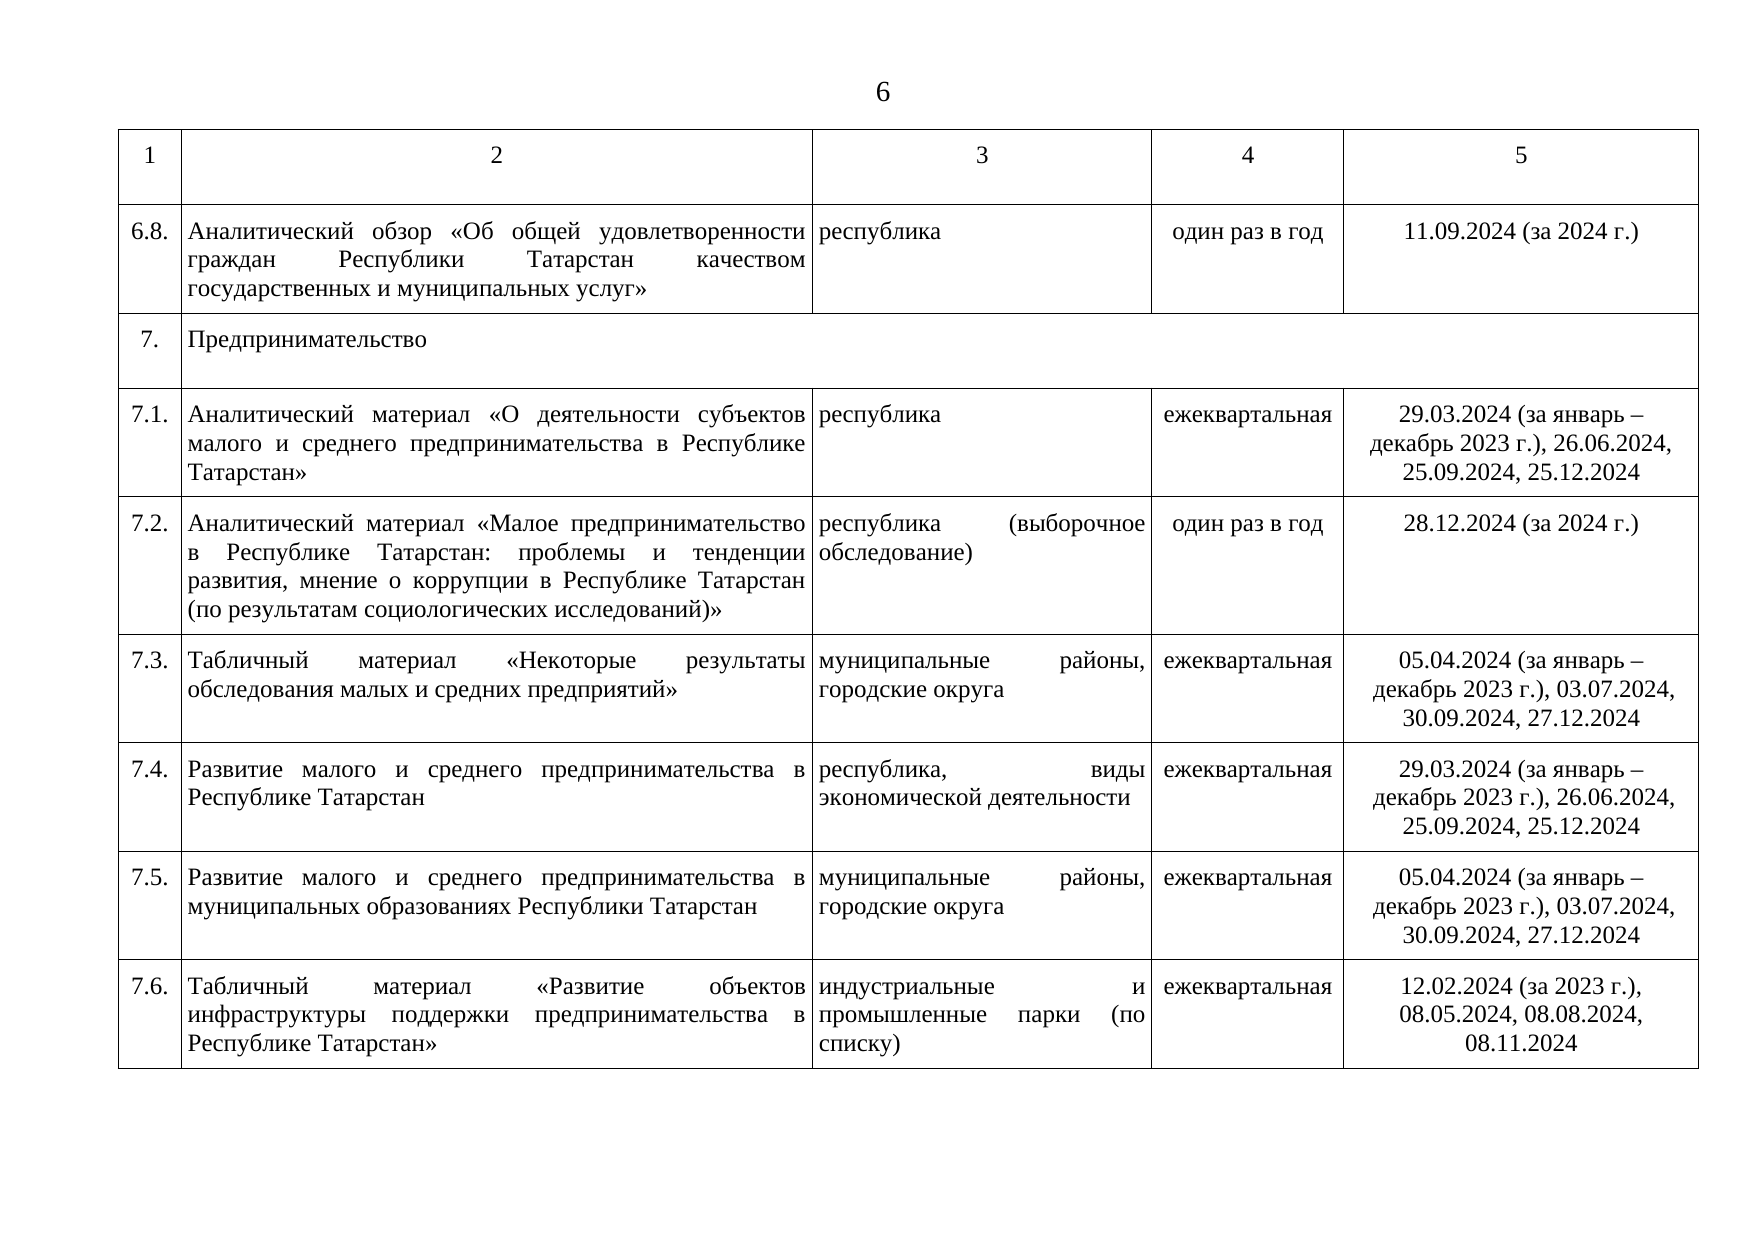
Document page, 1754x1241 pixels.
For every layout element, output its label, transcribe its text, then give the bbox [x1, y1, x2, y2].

table_header 1 [119, 130, 181, 204]
table_header 2 [182, 130, 812, 204]
table_cell ежеквартальная [1152, 960, 1343, 1068]
table_cell муниципальные районы, городские округа [813, 635, 1151, 742]
table_cell республика (выборочное обследование) [813, 497, 1151, 633]
table_cell республика [813, 389, 1151, 496]
table_cell ежеквартальная [1152, 389, 1343, 496]
table_cell 7.2. [119, 497, 181, 633]
table_cell 29.03.2024 (за январь – декабрь 2023 г.), 26.06.2024, 25.09.2024, 25.12.2024 [1344, 743, 1698, 851]
table_cell 7.3. [119, 635, 181, 742]
table_cell 05.04.2024 (за январь – декабрь 2023 г.), 03.07.2024, 30.09.2024, 27.12.2024 [1344, 635, 1698, 742]
table_cell 29.03.2024 (за январь – декабрь 2023 г.), 26.06.2024, 25.09.2024, 25.12.2024 [1344, 389, 1698, 496]
table_cell один раз в год [1152, 205, 1343, 313]
table_cell один раз в год [1152, 497, 1343, 633]
table_header 3 [813, 130, 1151, 204]
table_cell ежеквартальная [1152, 635, 1343, 742]
table_cell Аналитический материал «О деятельности субъектов малого и среднего предпринимательства в Республике Татарстан» [182, 389, 812, 496]
table_cell ежеквартальная [1152, 743, 1343, 851]
table_cell Развитие малого и среднего предпринимательства в муниципальных образованиях Республики Татарстан [182, 852, 812, 959]
table_cell 05.04.2024 (за январь – декабрь 2023 г.), 03.07.2024, 30.09.2024, 27.12.2024 [1344, 852, 1698, 959]
table_cell 12.02.2024 (за 2023 г.), 08.05.2024, 08.08.2024, 08.11.2024 [1344, 960, 1698, 1068]
table_cell муниципальные районы, городские округа [813, 852, 1151, 959]
table_cell индустриальные и промышленные парки (по списку) [813, 960, 1151, 1068]
table_cell ежеквартальная [1152, 852, 1343, 959]
table_cell 7.4. [119, 743, 181, 851]
table_cell Аналитический обзор «Об общей удовлетворенности граждан Республики Татарстан качеством государственных и муниципальных услуг» [182, 205, 812, 313]
table_cell 11.09.2024 (за 2024 г.) [1344, 205, 1698, 313]
table_cell Табличный материал «Развитие объектов инфраструктуры поддержки предпринимательства в Республике Татарстан» [182, 960, 812, 1068]
table_cell Аналитический материал «Малое предпринимательство в Республике Татарстан: проблемы и тенденции развития, мнение о коррупции в Республике Татарстан (по результатам социологических исследований)» [182, 497, 812, 633]
table_cell Предпринимательство [182, 314, 1698, 388]
table_cell Табличный материал «Некоторые результаты обследования малых и средних предприятий» [182, 635, 812, 742]
table_cell 28.12.2024 (за 2024 г.) [1344, 497, 1698, 633]
table_cell 7. [119, 314, 181, 388]
table_cell Развитие малого и среднего предпринимательства в Республике Татарстан [182, 743, 812, 851]
table_cell республика [813, 205, 1151, 313]
table_cell 7.5. [119, 852, 181, 959]
table_header 5 [1344, 130, 1698, 204]
table_header 4 [1152, 130, 1343, 204]
table_cell 7.1. [119, 389, 181, 496]
table_cell республика, виды экономической деятельности [813, 743, 1151, 851]
table_cell 7.6. [119, 960, 181, 1068]
table_cell 6.8. [119, 205, 181, 313]
